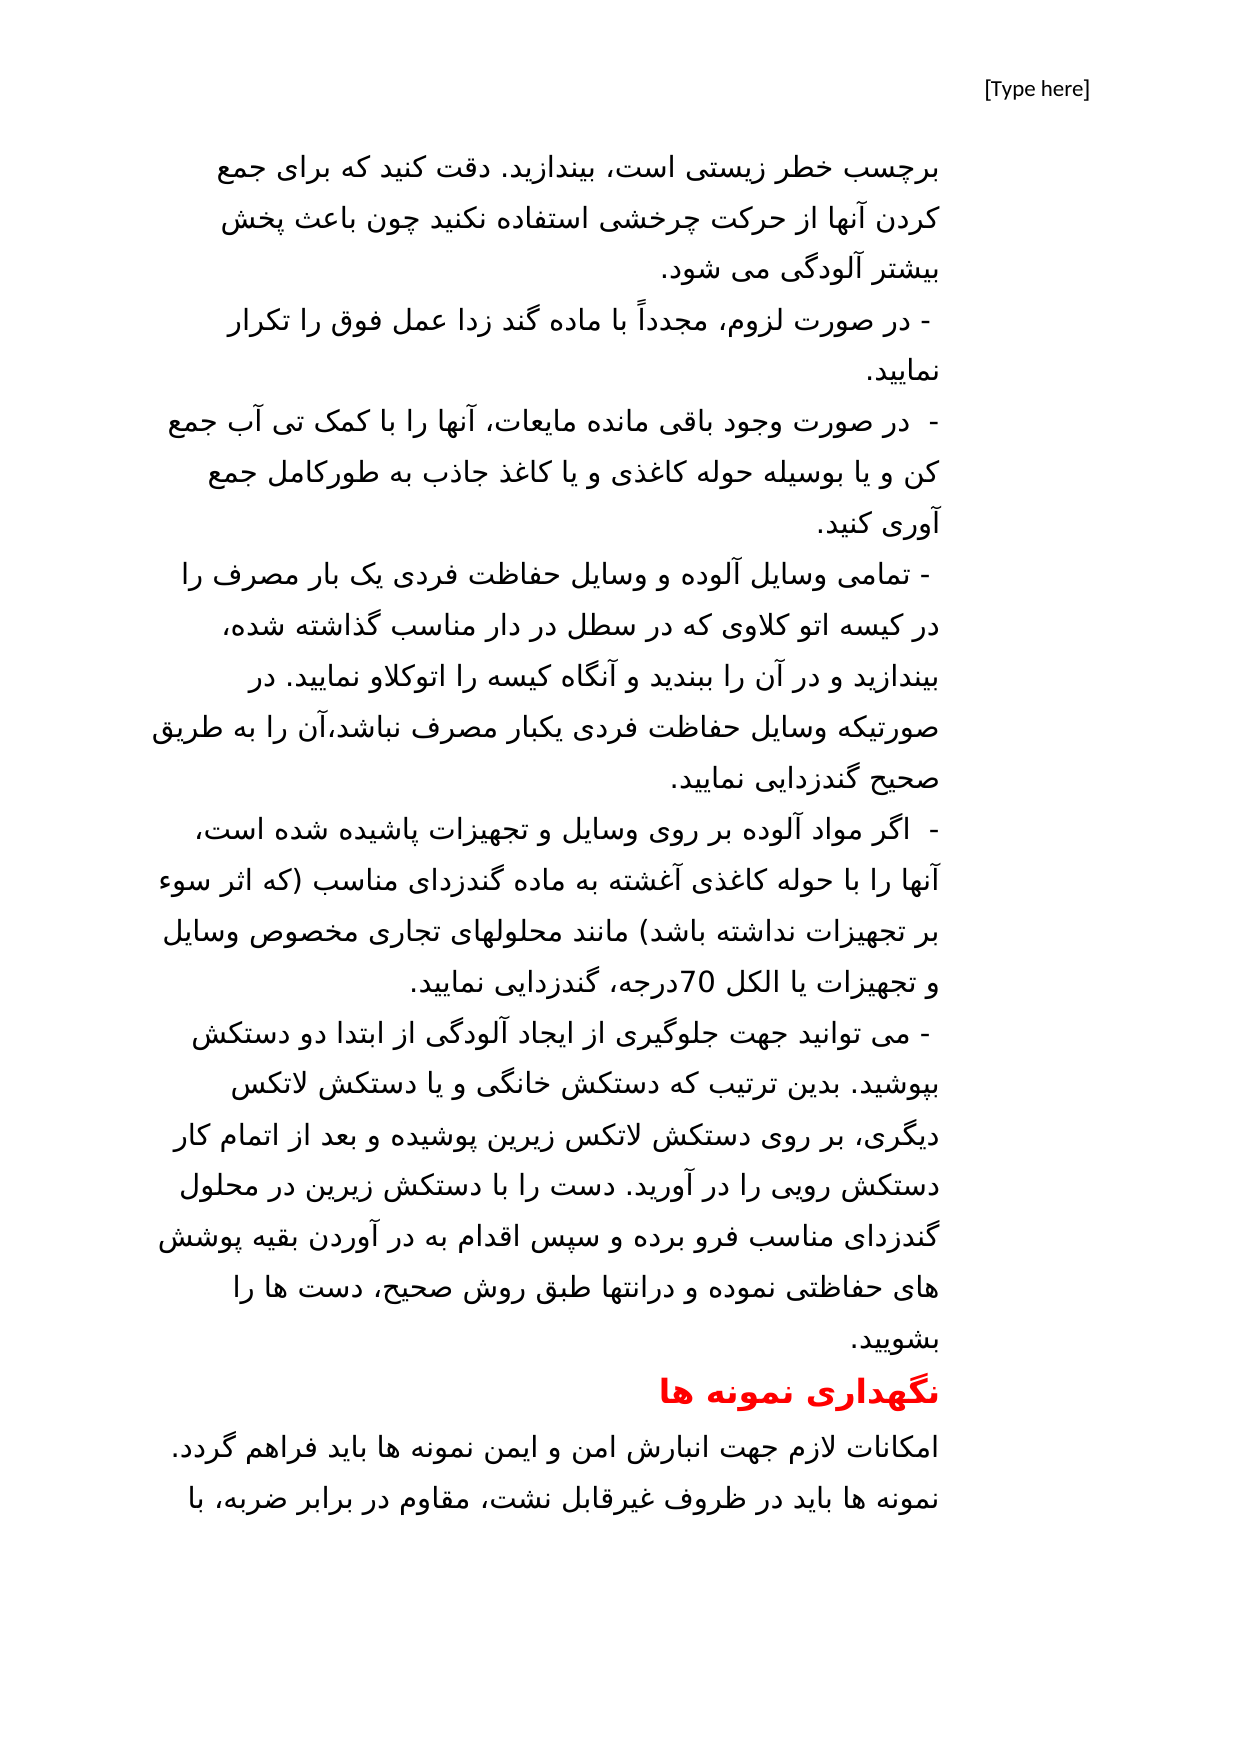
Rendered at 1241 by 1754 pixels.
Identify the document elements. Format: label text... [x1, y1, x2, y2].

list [150, 1431, 940, 1516]
list نگهداری نمونه ها [150, 1372, 940, 1411]
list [150, 150, 978, 1356]
